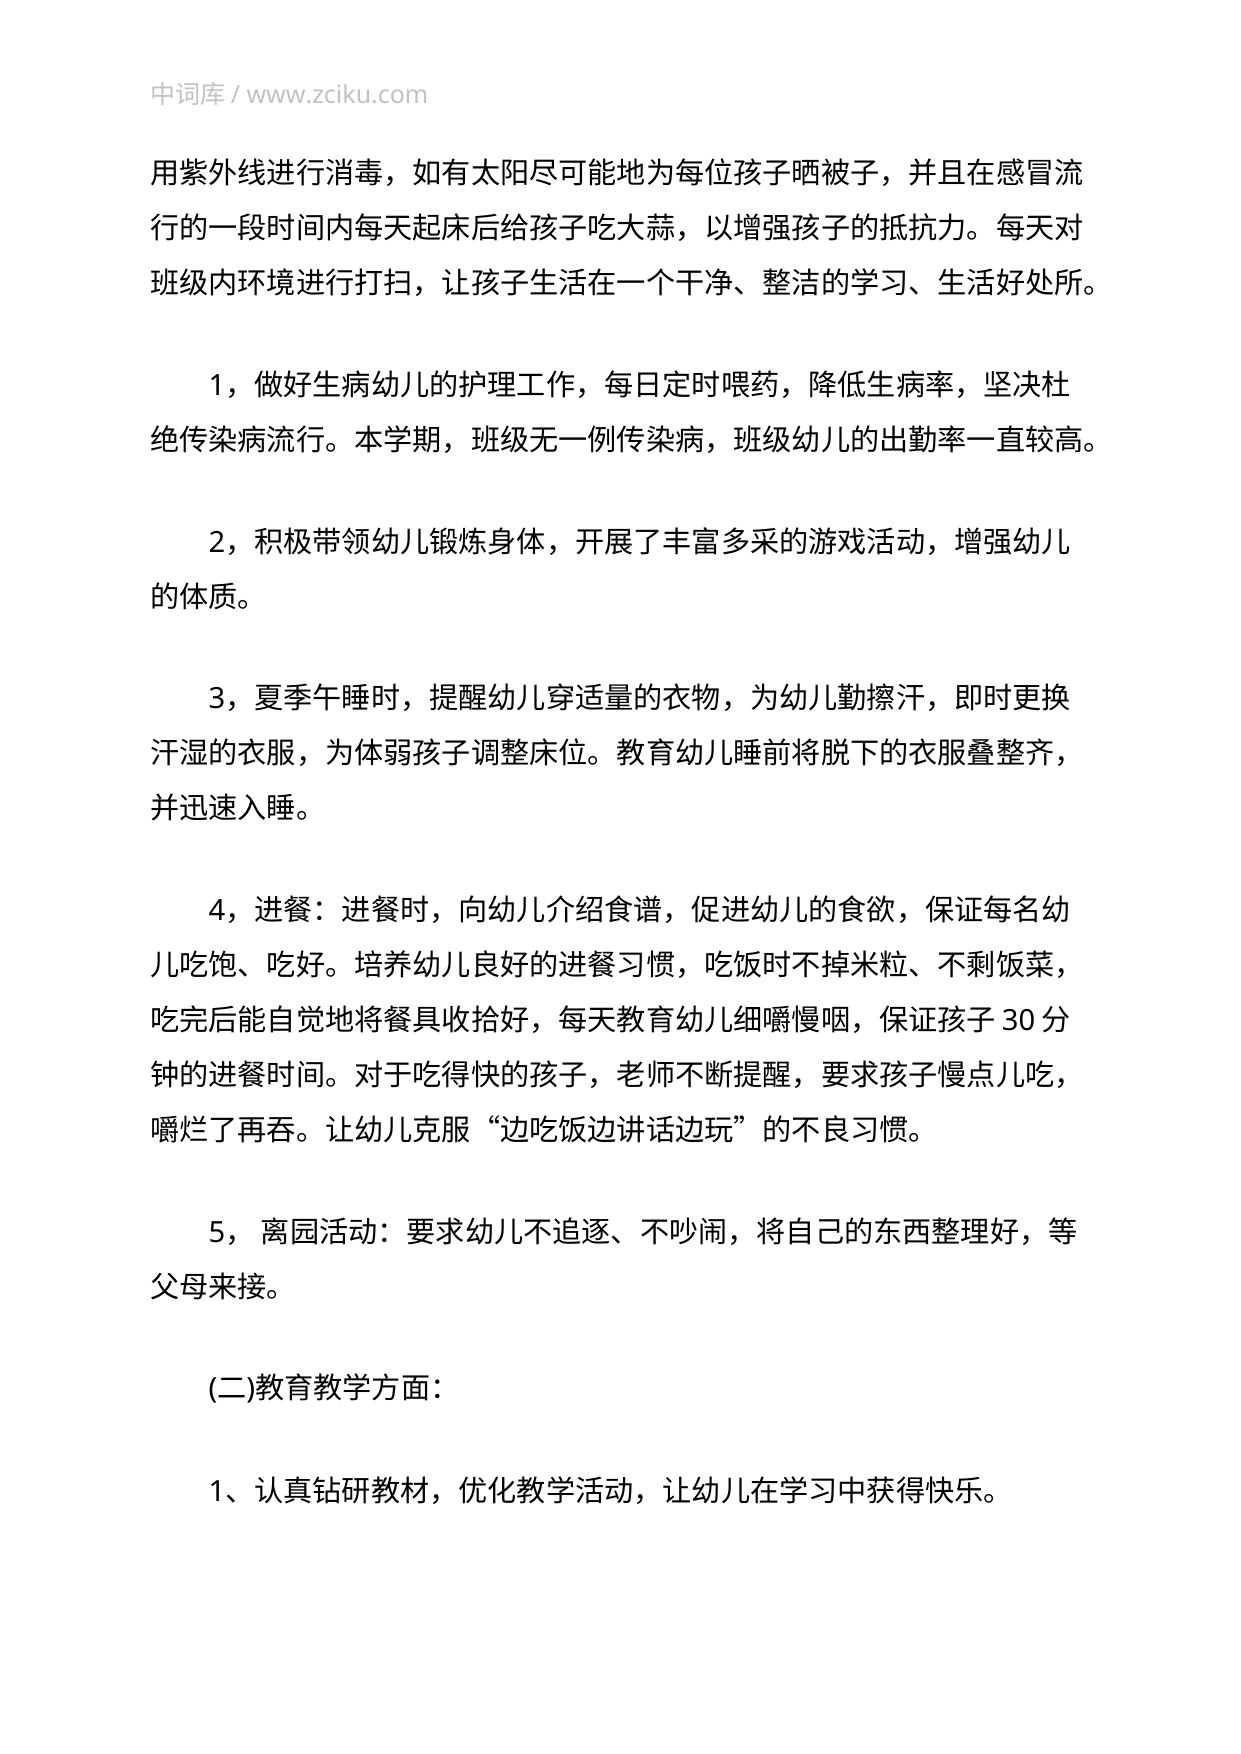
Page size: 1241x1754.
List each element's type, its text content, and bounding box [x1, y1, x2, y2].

text (二)教育教学方面： [150, 1365, 1090, 1407]
text 1，做好生病幼儿的护理工作，每日定时喂药，降低生病率，坚决杜绝传染病流行。本学期，班级无一例传染病，班级幼儿的出勤率一直较高。 [150, 362, 1090, 459]
text 4，进餐：进餐时，向幼儿介绍食谱，促进幼儿的食欲，保证每名幼儿吃饱、吃好。培养幼儿良好的进餐习惯，吃饭时不掉米粒、不剩饭菜，吃完后能自觉地将餐具收拾好，每天教育幼儿细嚼慢咽，保证孩子30分钟的进餐时间。对于吃得快的孩子，老师不断提醒，要求孩子慢点儿吃，嚼烂了再吞。让幼儿克服“边吃饭边讲话边玩”的不良习惯。 [150, 887, 1090, 1149]
text 3，夏季午睡时，提醒幼儿穿适量的衣物，为幼儿勤擦汗，即时更换汗湿的衣服，为体弱孩子调整床位。教育幼儿睡前将脱下的衣服叠整齐，并迅速入睡。 [150, 675, 1090, 827]
text 2，积极带领幼儿锻炼身体，开展了丰富多采的游戏活动，增强幼儿的体质。 [150, 518, 1090, 616]
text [150, 150, 1090, 302]
text 5， 离园活动：要求幼儿不追逐、不吵闹，将自己的东西整理好，等父母来接。 [150, 1208, 1090, 1306]
text 1、认真钻研教材，优化教学活动，让幼儿在学习中获得快乐。 [150, 1467, 1090, 1509]
